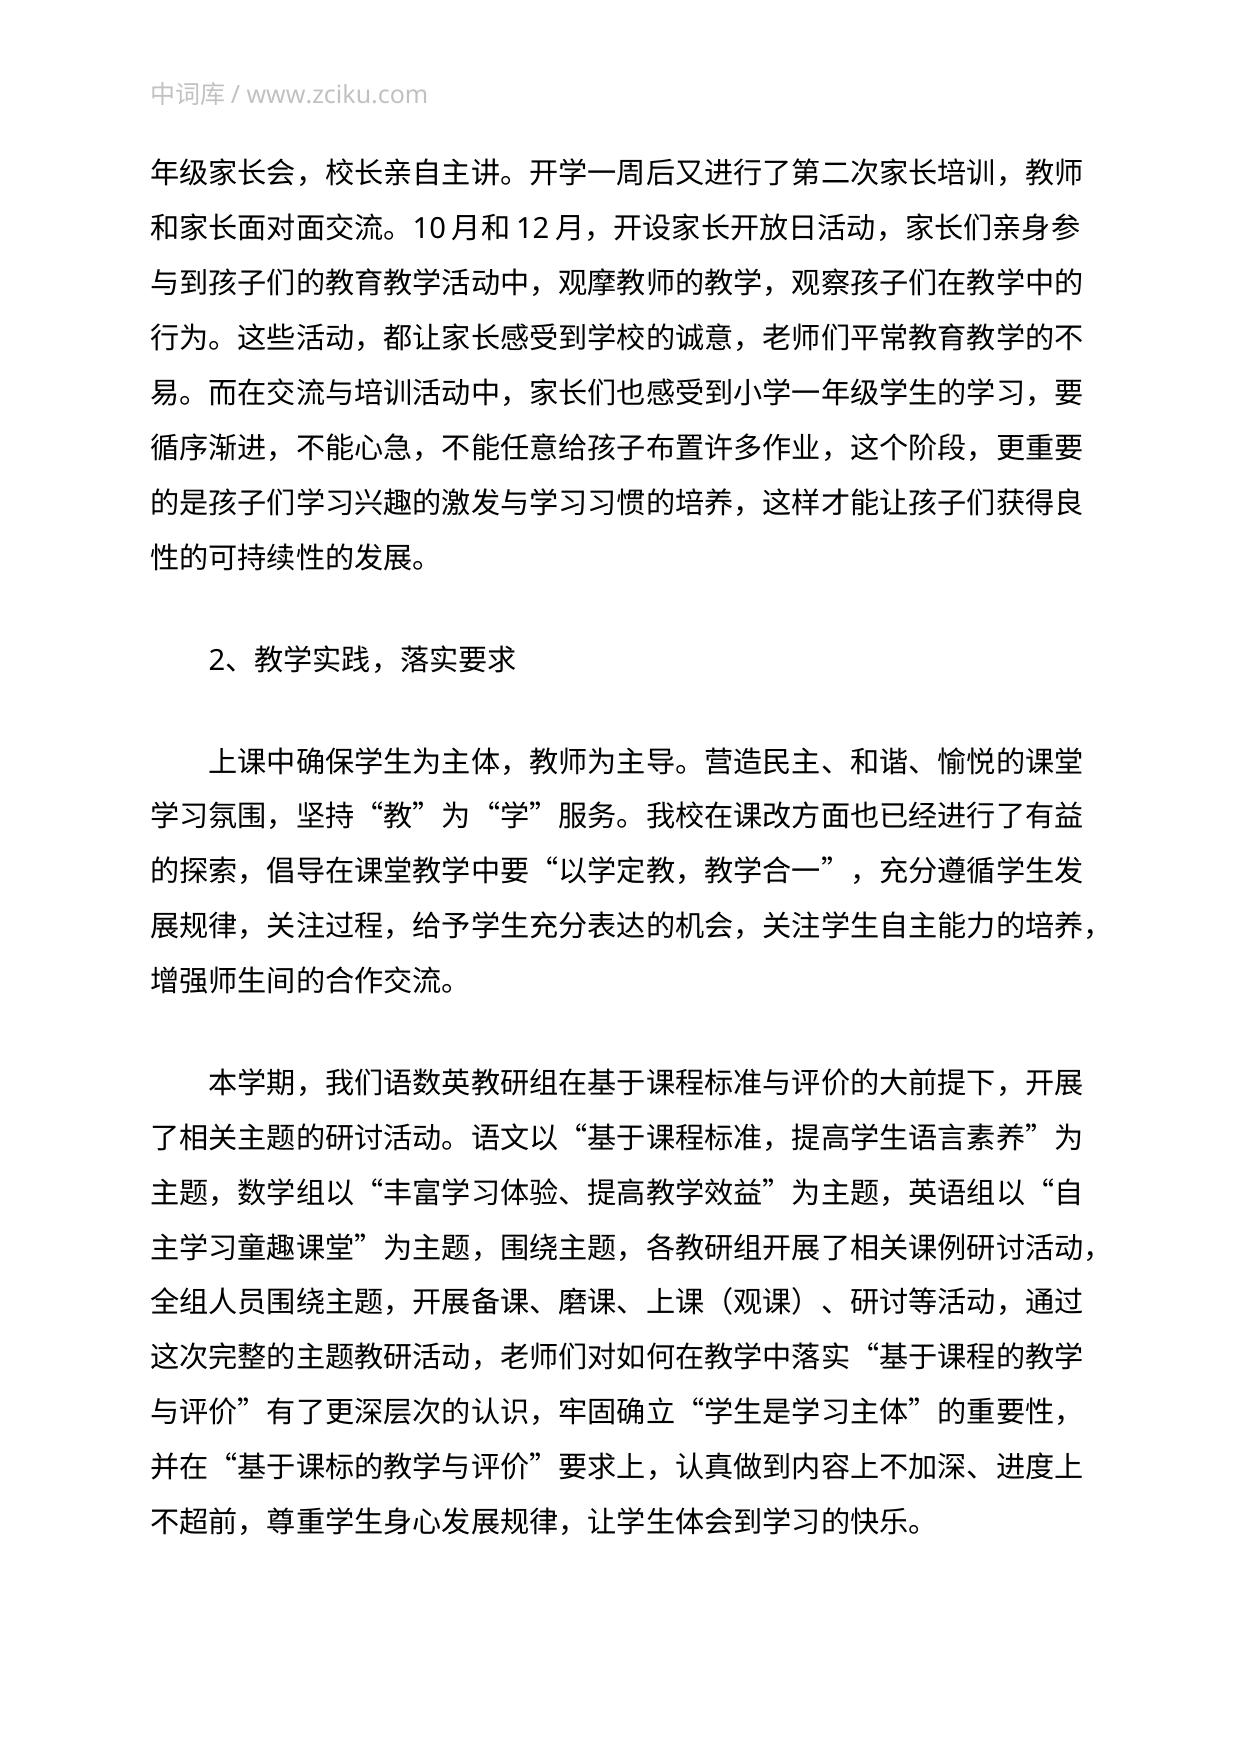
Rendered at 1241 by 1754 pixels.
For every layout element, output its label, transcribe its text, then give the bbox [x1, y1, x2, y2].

text 本学期，我们语数英教研组在基于课程标准与评价的大前提下，开展了相关主题的研讨活动。语文以“基于课程标准，提高学生语言素养”为主题，数学组以“丰富学习体验、提高教学效益”为主题，英语组以“自主学习童趣课堂”为主题，围绕主题，各教研组开展了相关课例研讨活动，全组人员围绕主题，开展备课、磨课、上课（观课）、研讨等活动，通过这次完整的主题教研活动，老师们对如何在教学中落实“基于课程的教学与评价”有了更深层次的认识，牢固确立“学生是学习主体”的重要性，并在“基于课标的教学与评价”要求上，认真做到内容上不加深、进度上不超前，尊重学生身心发展规律，让学生体会到学习的快乐。 [150, 1059, 1090, 1541]
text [150, 150, 1090, 577]
text 上课中确保学生为主体，教师为主导。营造民主、和谐、愉悦的课堂学习氛围，坚持“教”为“学”服务。我校在课改方面也已经进行了有益的探索，倡导在课堂教学中要“以学定教，教学合一”，充分遵循学生发展规律，关注过程，给予学生充分表达的机会，关注学生自主能力的培养，增强师生间的合作交流。 [150, 738, 1090, 1000]
text 2、教学实践，落实要求 [150, 636, 1090, 678]
